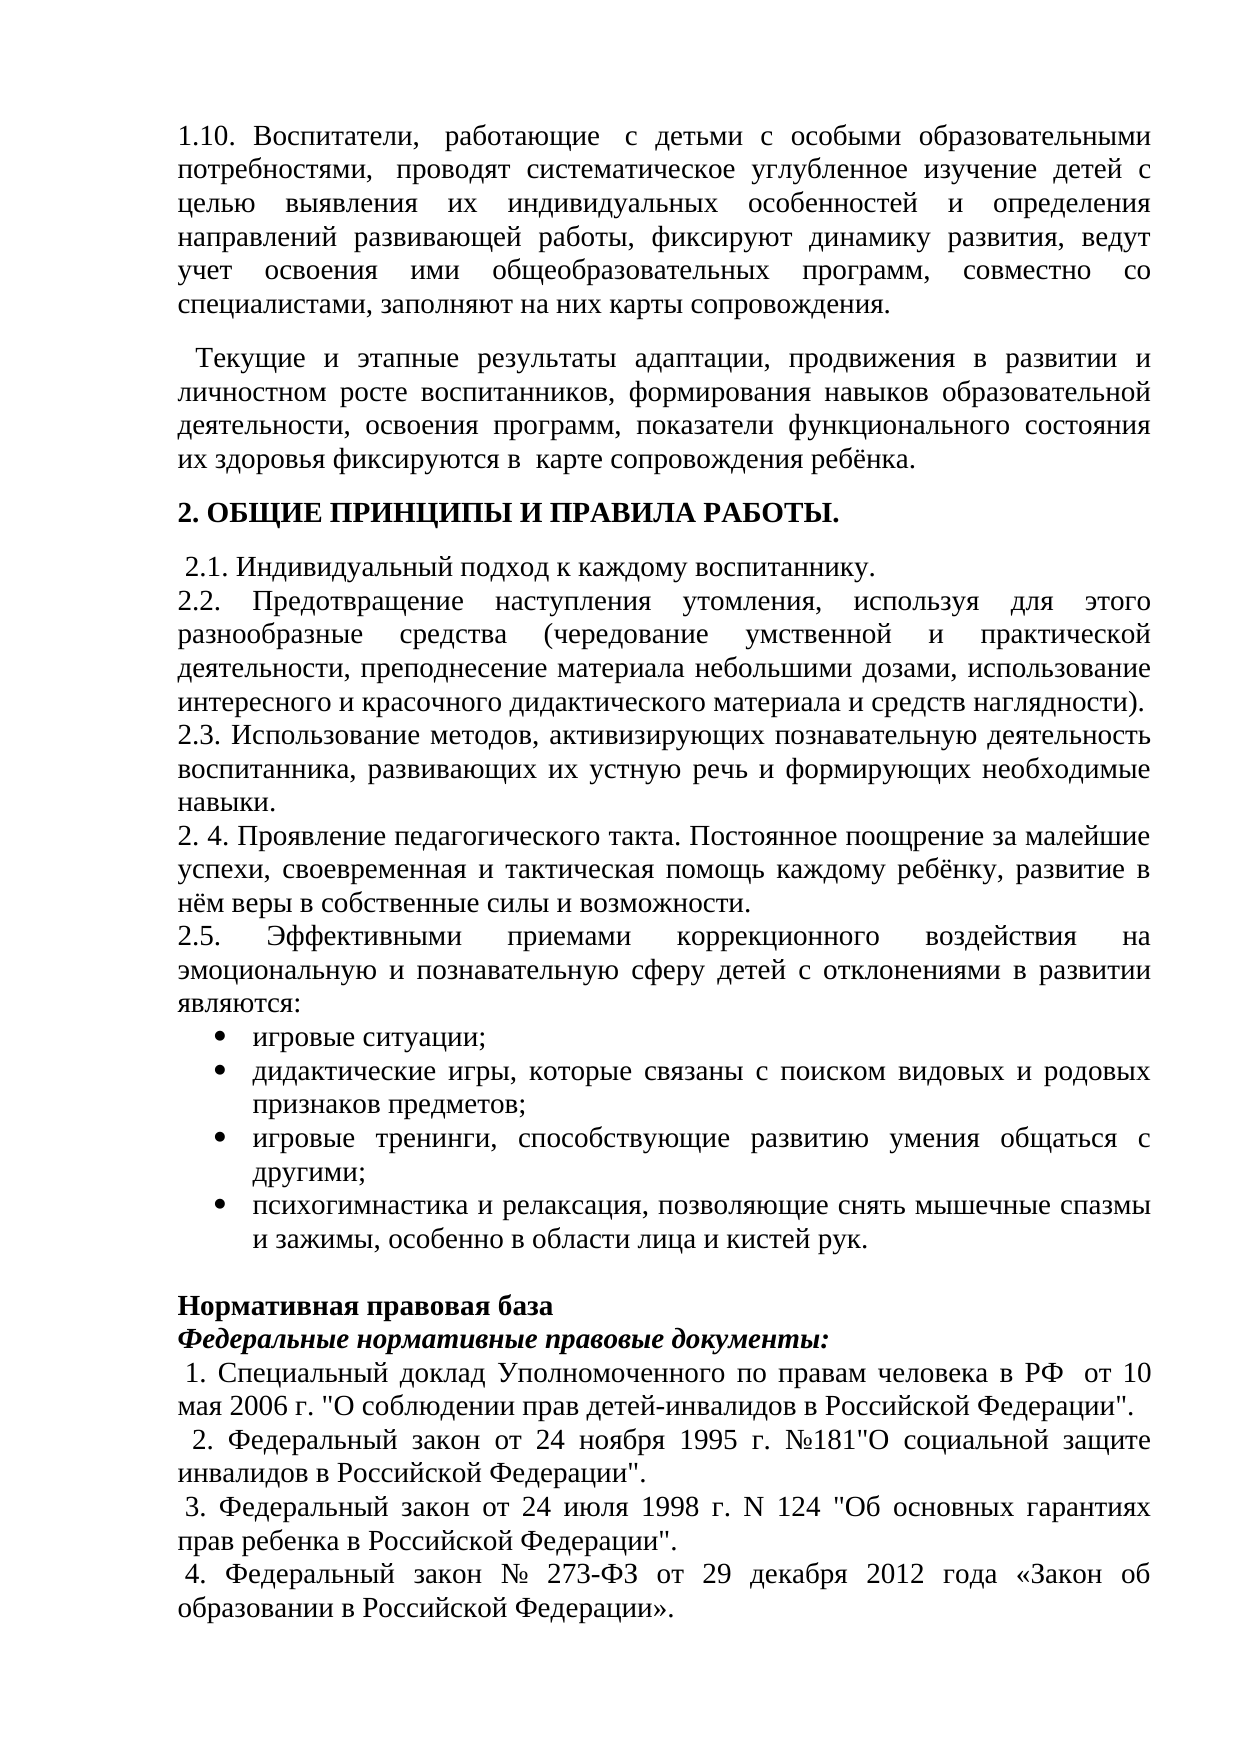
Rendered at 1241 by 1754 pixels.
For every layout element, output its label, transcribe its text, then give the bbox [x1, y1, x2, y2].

text 1. Специальный доклад Уполномоченного по правам человека в РФ от 10 мая 2006 г. "О соблюдении прав детей-инвалидов в Российской Федерации". [177, 1355, 1152, 1422]
list игровые ситуации; [215, 1019, 1152, 1053]
list психогимнастика и релаксация, позволяющие снять мышечные спазмы и зажимы, особенно в области лица и кистей рук. [215, 1187, 1152, 1254]
text Нормативная правовая база [177, 1288, 1152, 1321]
text 3. Федеральный закон от 24 июля 1998 г. N 124 "Об основных гарантиях прав ребенка в Российской Федерации". [177, 1489, 1152, 1556]
text 2.2. Предотвращение наступления утомления, используя для этого разнообразные средства (чередование умственной и практической деятельности, преподнесение материала небольшими дозами, использование интересного и красочного дидактического материала и средств наглядности). [177, 583, 1152, 717]
list дидактические игры, которые связаны с поиском видовых и родовых признаков предметов; [215, 1053, 1152, 1120]
text 2. Федеральный закон от 24 ноября 1995 г. №181"О социальной защите инвалидов в Российской Федерации". [177, 1422, 1152, 1489]
text 2.3. Использование методов, активизирующих познавательную деятельность воспитанника, развивающих их устную речь и формирующих необходимые навыки. [177, 717, 1152, 818]
text 4. Федеральный закон № 273-ФЗ от 29 декабря 2012 года «Закон об образовании в Российской Федерации». [177, 1556, 1152, 1623]
text 1.10. Воспитатели, работающие с детьми с особыми образовательными потребностями, проводят систематическое углубленное изучение детей с целью выявления их индивидуальных особенностей и определения направлений развивающей работы, фиксируют динамику развития, ведут учет освоения ими общеобразовательных программ, совместно со специалистами, заполняют на них карты сопровождения. [177, 118, 1152, 319]
text 2. ОБЩИЕ ПРИНЦИПЫ И ПРАВИЛА РАБОТЫ. [177, 495, 1152, 529]
text 2. 4. Проявление педагогического такта. Постоянное поощрение за малейшие успехи, своевременная и тактическая помощь каждому ребёнку, развитие в нём веры в собственные силы и возможности. [177, 818, 1152, 918]
list игровые тренинги, способствующие развитию умения общаться с другими; [215, 1120, 1152, 1187]
text Федеральные нормативные правовые документы: [177, 1321, 1152, 1355]
text 2.5. Эффективными приемами коррекционного воздействия на эмоциональную и познавательную сферу детей с отклонениями в развитии являются: [177, 918, 1152, 1019]
text 2.1. Индивидуальный подход к каждому воспитаннику. [177, 549, 1152, 583]
text Текущие и этапные результаты адаптации, продвижения в развитии и личностном росте воспитанников, формирования навыков образовательной деятельности, освоения программ, показатели функционального состояния их здоровья фиксируются в карте сопровождения ребёнка. [177, 340, 1152, 474]
